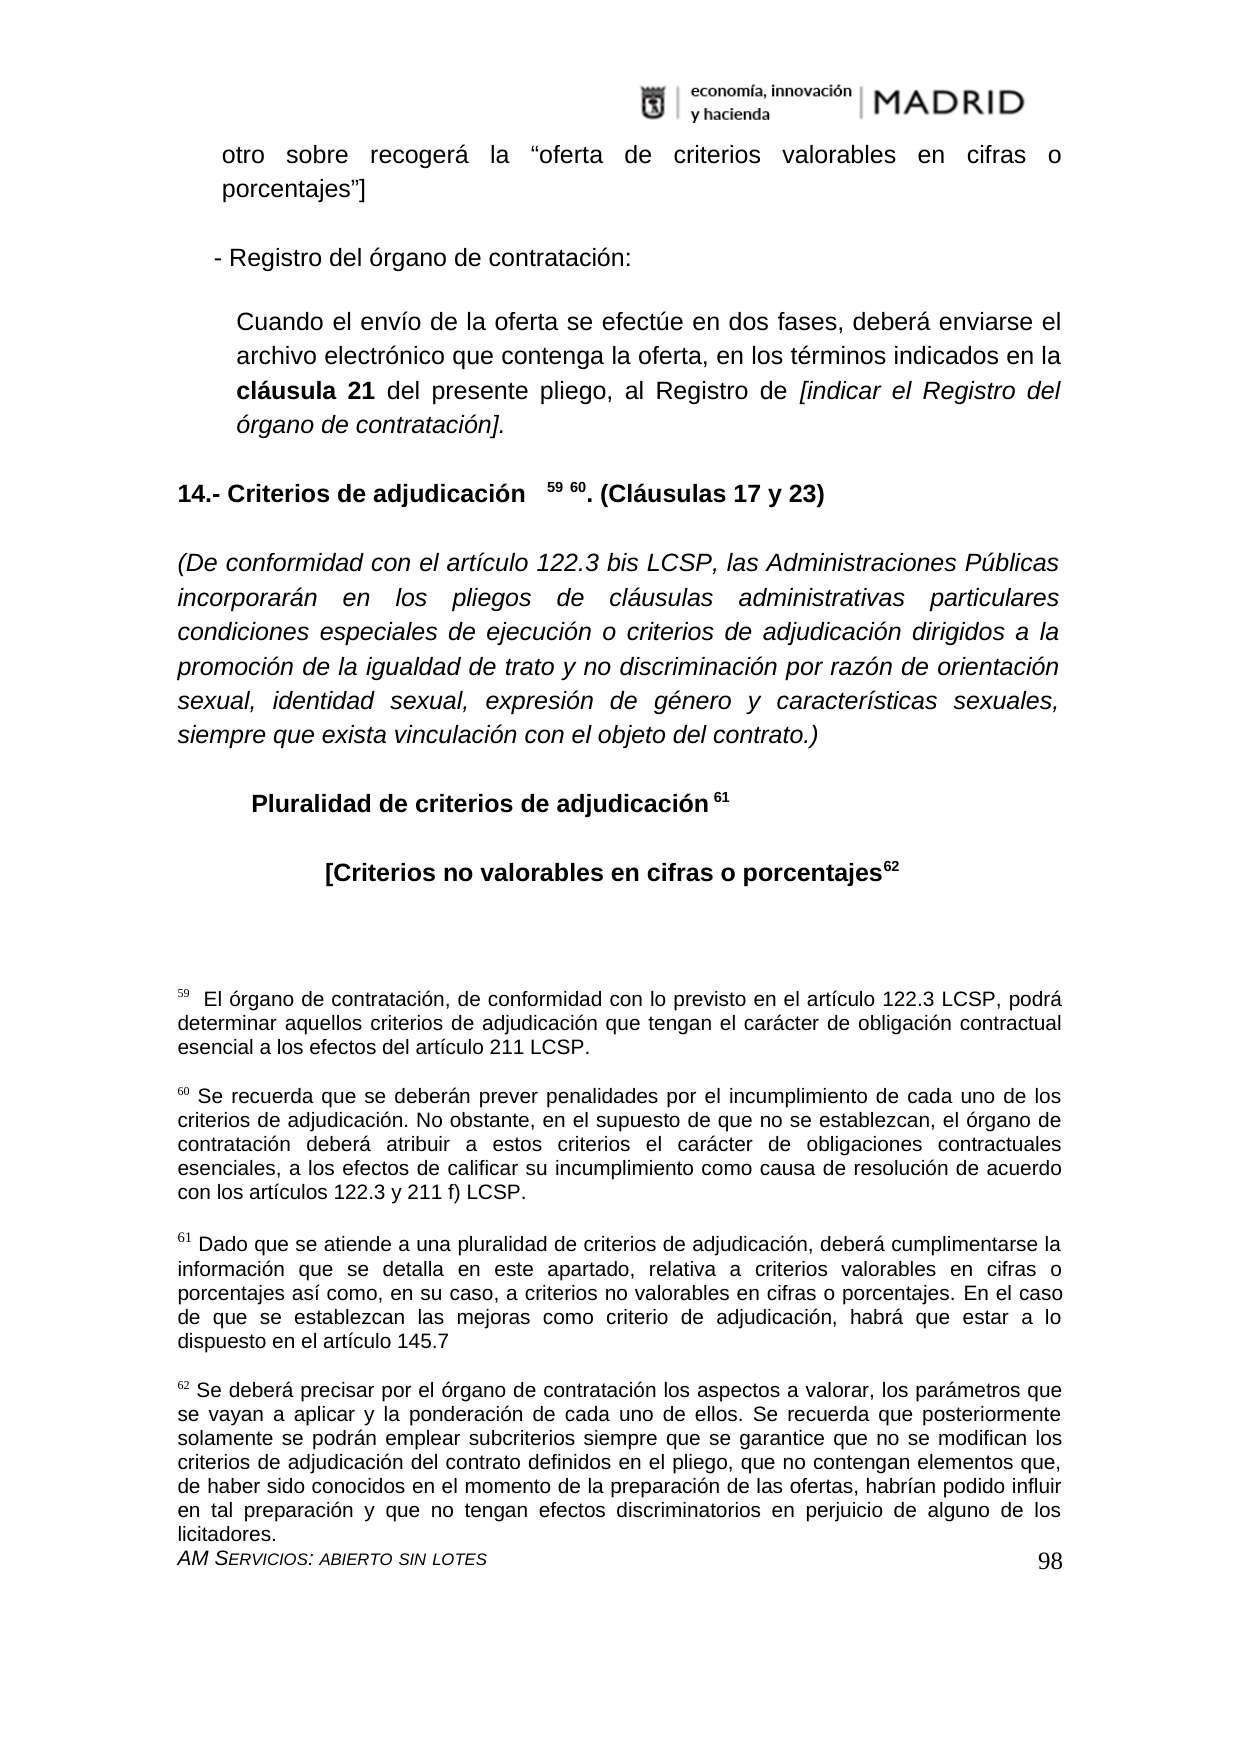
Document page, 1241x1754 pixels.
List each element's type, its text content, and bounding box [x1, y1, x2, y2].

list Las proposiciones deberán presentarse en [Tres sobres: uno de ellos contendrá la “documentación acreditativa del cumplimiento de los requisitos previos”, otro sobre incluirá la “oferta de criterios no valorables en cifras o porcentajes” y finalmente un tercer sobre recogerá la “oferta de criterios valorables en cifras o porcentajes”] [ Dos sobres: uno de ellos contendrá la “documentación acreditativa del cumplimiento de los requisitos previos” y el otro sobre recogerá la “oferta de criterios valorables en cifras o porcentajes”] [222, 140, 1063, 203]
text 14.- Criterios de adjudicación . (Cláusulas 17 y 23) [177, 479, 1063, 508]
list - Registro del órgano de contratación: [177, 243, 1063, 272]
text [Criterios no valorables en cifras o porcentajes [325, 858, 1063, 887]
text Pluralidad de criterios de adjudicación [177, 789, 1063, 818]
text (De conformidad con el artículo 122.3 bis LCSP, las Administraciones Públicas incorporarán en los pliegos de cláusulas administrativas particulares condiciones especiales de ejecución o criterios de adjudicación dirigidos a la promoción de la igualdad de trato y no discriminación por razón de orientación sexual, identidad sexual, expresión de género y características sexuales, siempre que exista vinculación con el objeto del contrato.) [177, 548, 1063, 749]
picture [620, 73, 1041, 140]
text Cuando el envío de la oferta se efectúe en dos fases, deberá enviarse el archivo electrónico que contenga la oferta, en los términos indicados en la cláusula 21 del presente pliego, al Registro de [indicar el Registro del órgano de contratación]. [236, 307, 1063, 439]
